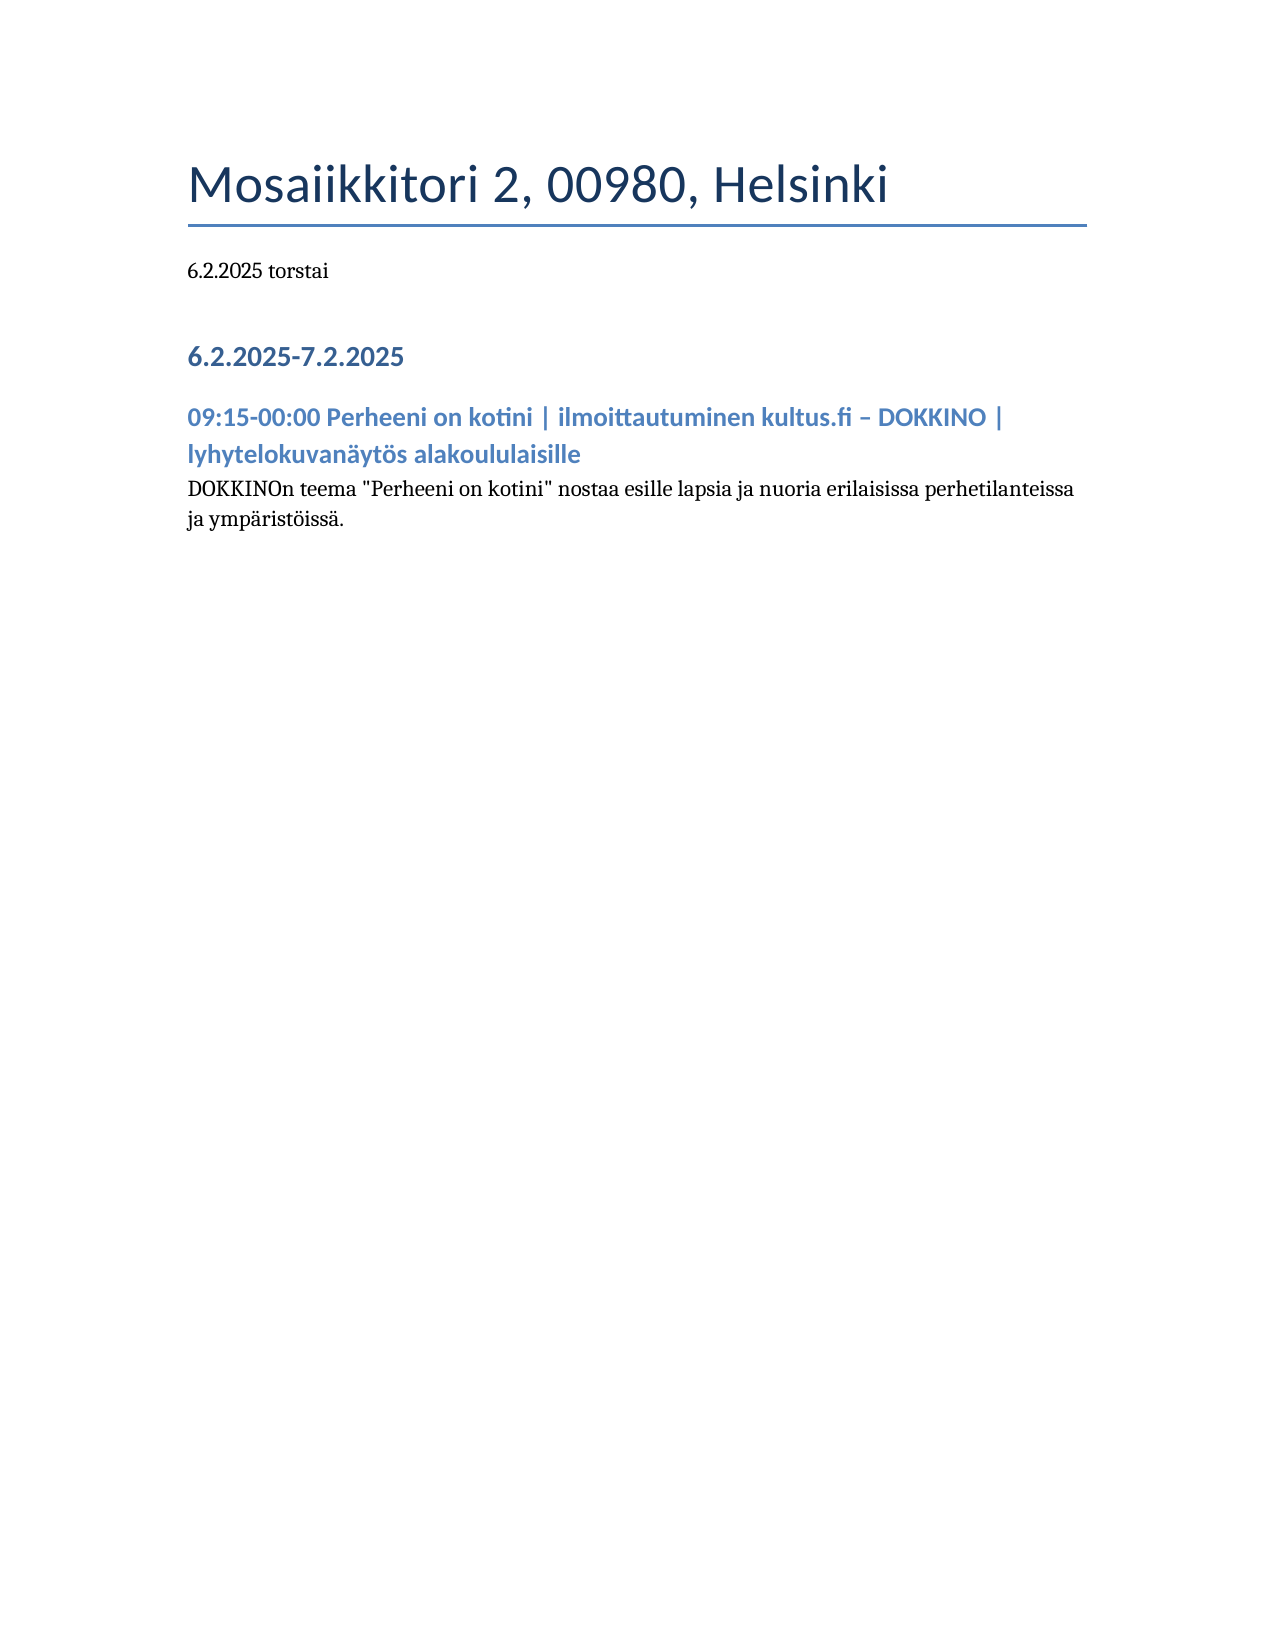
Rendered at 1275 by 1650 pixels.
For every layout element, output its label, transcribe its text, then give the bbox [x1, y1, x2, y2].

text DOKKINOn teema "Perheeni on kotini" nostaa esille lapsia ja nuoria erilaisissa perhetilanteissa ja ympäristöissä. [187, 476, 1087, 532]
title Mosaiikkitori 2, 00980, Helsinki [187, 150, 1087, 227]
text 6.2.2025 torstai [187, 258, 1087, 284]
subtitle 09:15-00:00 Perheeni on kotini | ilmoittautuminen kultus.fi – DOKKINO | lyhytelokuvanäytös alakoululaisille [187, 400, 1087, 471]
subtitle 6.2.2025-7.2.2025 [187, 338, 1087, 374]
